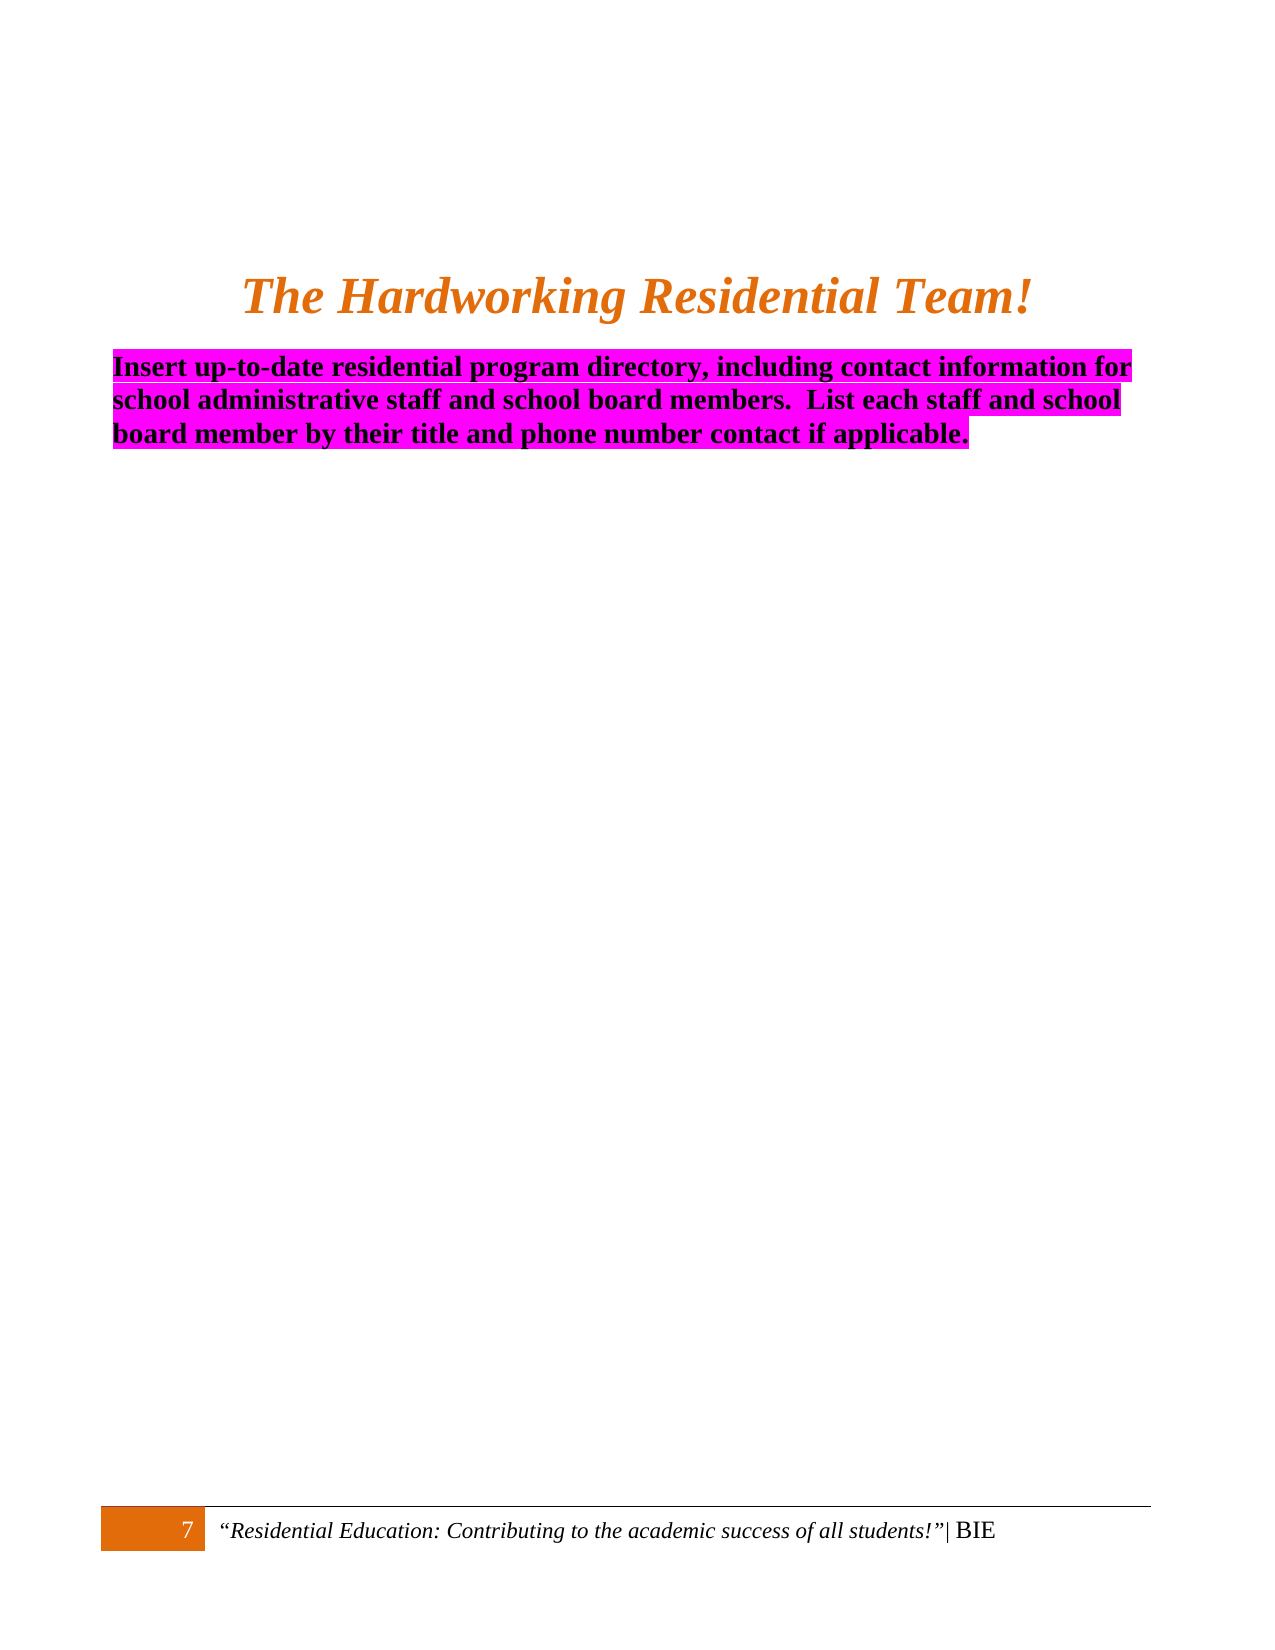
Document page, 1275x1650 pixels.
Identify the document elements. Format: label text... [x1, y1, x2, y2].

subtitle The Hardworking Residential Team! [112, 265, 1162, 325]
text Insert up-to-date residential program directory, including contact information for school administrative staff and school board members. List each staff and school board member by their title and phone number contact if applicable. [112, 349, 1162, 449]
